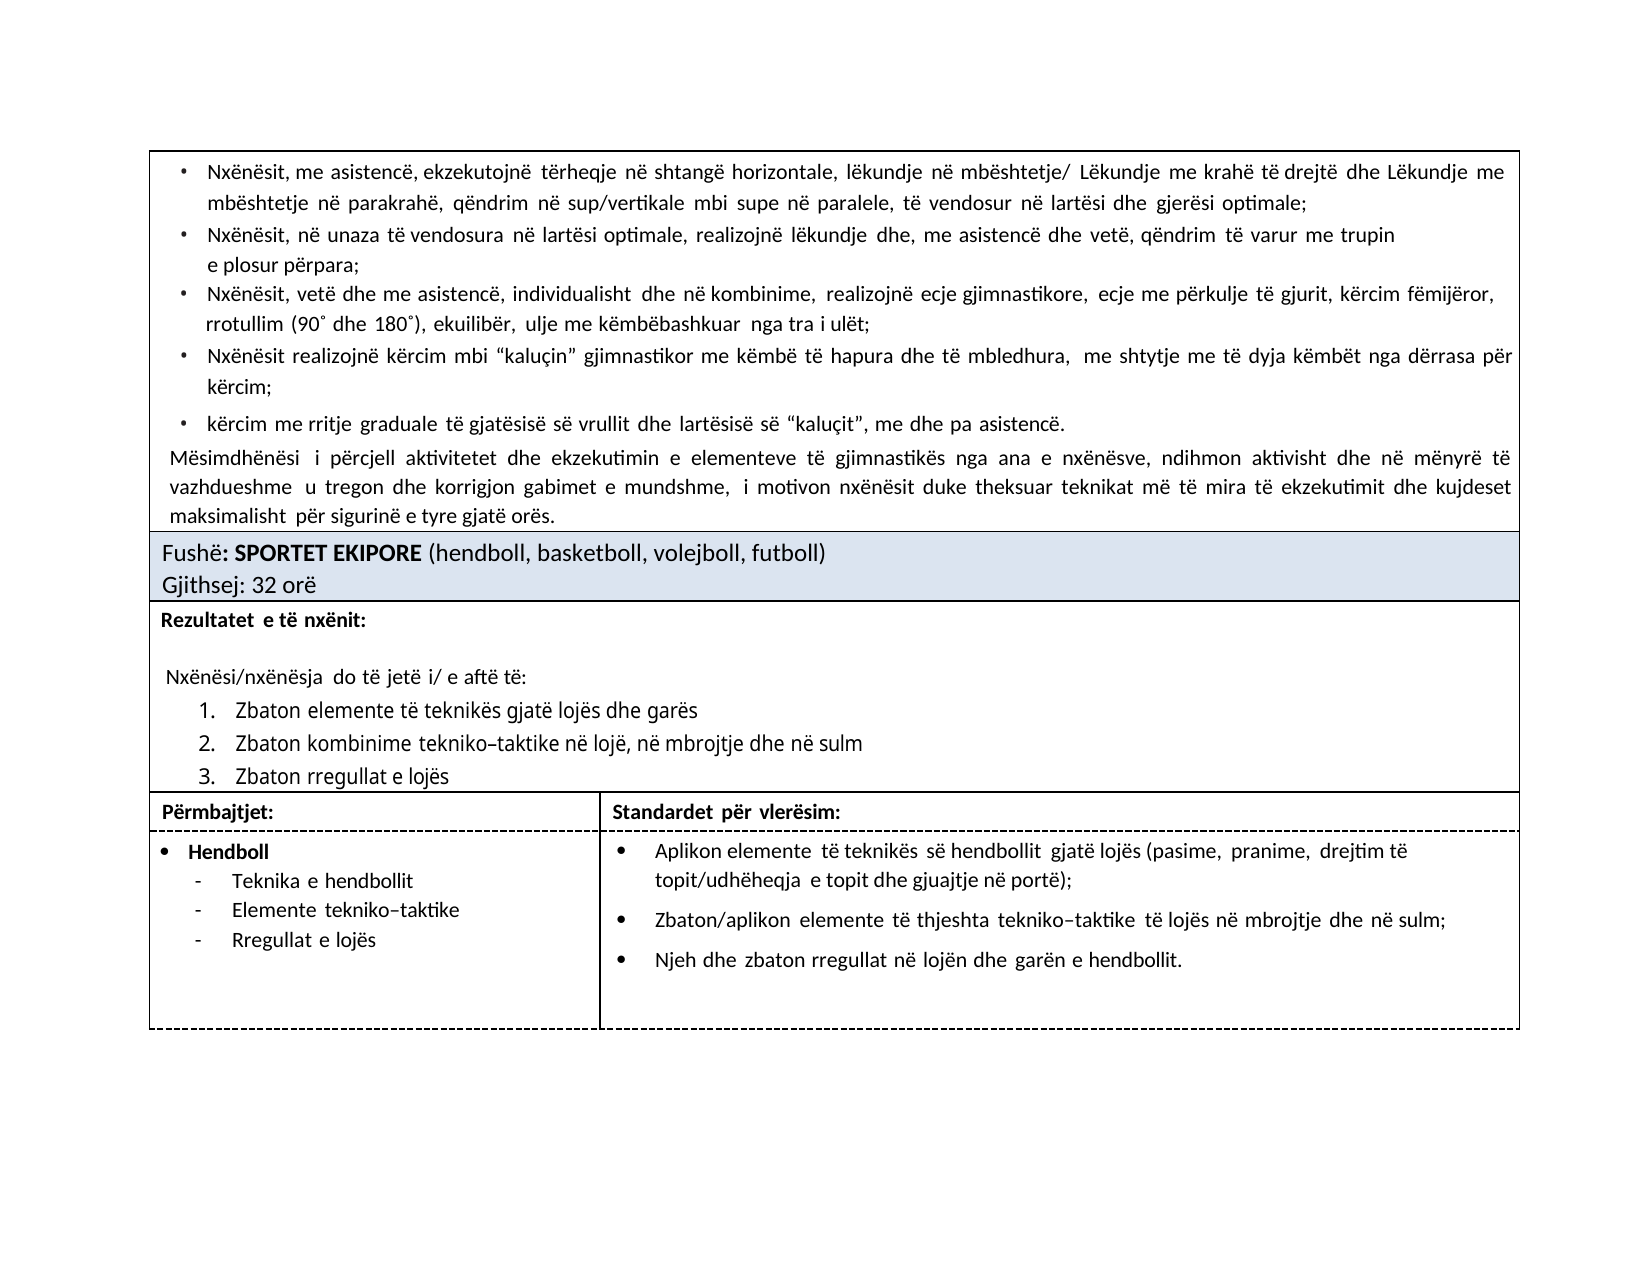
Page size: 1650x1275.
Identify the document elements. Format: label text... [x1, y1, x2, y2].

table_cell Rezultatet e të nxënit: Nxënësi/nxënësja do të jetë i/ e aftë të: Zbaton elemente të teknikës gjatë lojës dhe garës Zbaton kombinime tekniko–taktike në lojë, në mbrojtje dhe në sulm Zbaton rregullat e lojës [150, 602, 1519, 791]
table_cell Përmbajtjet: [150, 793, 599, 830]
table_cell Aplikon elemente të teknikës së hendbollit gjatë lojës (pasime, pranime, drejtim të topit/udhëheqja e topit dhe gjuajtje në portë); Zbaton/aplikon elemente të thjeshta tekniko–taktike të lojës në mbrojtje dhe në sulm; Njeh dhe zbaton rregullat në lojën dhe garën e hendbollit. [601, 830, 1519, 1027]
table_cell Fushë: SPORTET EKIPORE (hendboll, basketboll, volejboll, futboll) Gjithsej: 32 orë [150, 532, 1519, 600]
table_header Nxënësit, me asistencë, ekzekutojnë tërheqje në shtangë horizontale, lëkundje në mbështetje/ Lëkundje me krahë të drejtë dhe Lëkundje me mbështetje në parakrahë, qëndrim në sup/vertikale mbi supe në paralele, të vendosur në lartësi dhe gjerësi optimale; Nxënësit, në unaza të vendosura në lartësi optimale, realizojnë lëkundje dhe, me asistencë dhe vetë, qëndrim të varur me trupin e plosur përpara; Nxënësit, vetë dhe me asistencë, individualisht dhe në kombinime, realizojnë ecje gjimnastikore, ecje me përkulje të gjurit, kërcim fëmijëror, rrotullim (90˚ dhe 180˚), ekuilibër, ulje me këmbëbashkuar nga tra i ulët; Nxënësit realizojnë kërcim mbi “kaluçin” gjimnastikor me këmbë të hapura dhe të mbledhura, me shtytje me të dyja këmbët nga dërrasa për kërcim; kërcim me rritje graduale të gjatësisë së vrullit dhe lartësisë së “kaluçit”, me dhe pa asistencë. Mësimdhënësi i përcjell aktivitetet dhe ekzekutimin e elementeve të gjimnastikës nga ana e nxënësve, ndihmon aktivisht dhe në mënyrë të vazhdueshme u tregon dhe korrigjon gabimet e mundshme, i motivon nxënësit duke theksuar teknikat më të mira të ekzekutimit dhe kujdeset maksimalisht për sigurinë e tyre gjatë orës. [150, 152, 1519, 531]
table_cell Standardet për vlerësim: [601, 793, 1519, 830]
table_cell Hendboll Teknika e hendbollit Elemente tekniko–taktike Rregullat e lojës [150, 830, 599, 1027]
